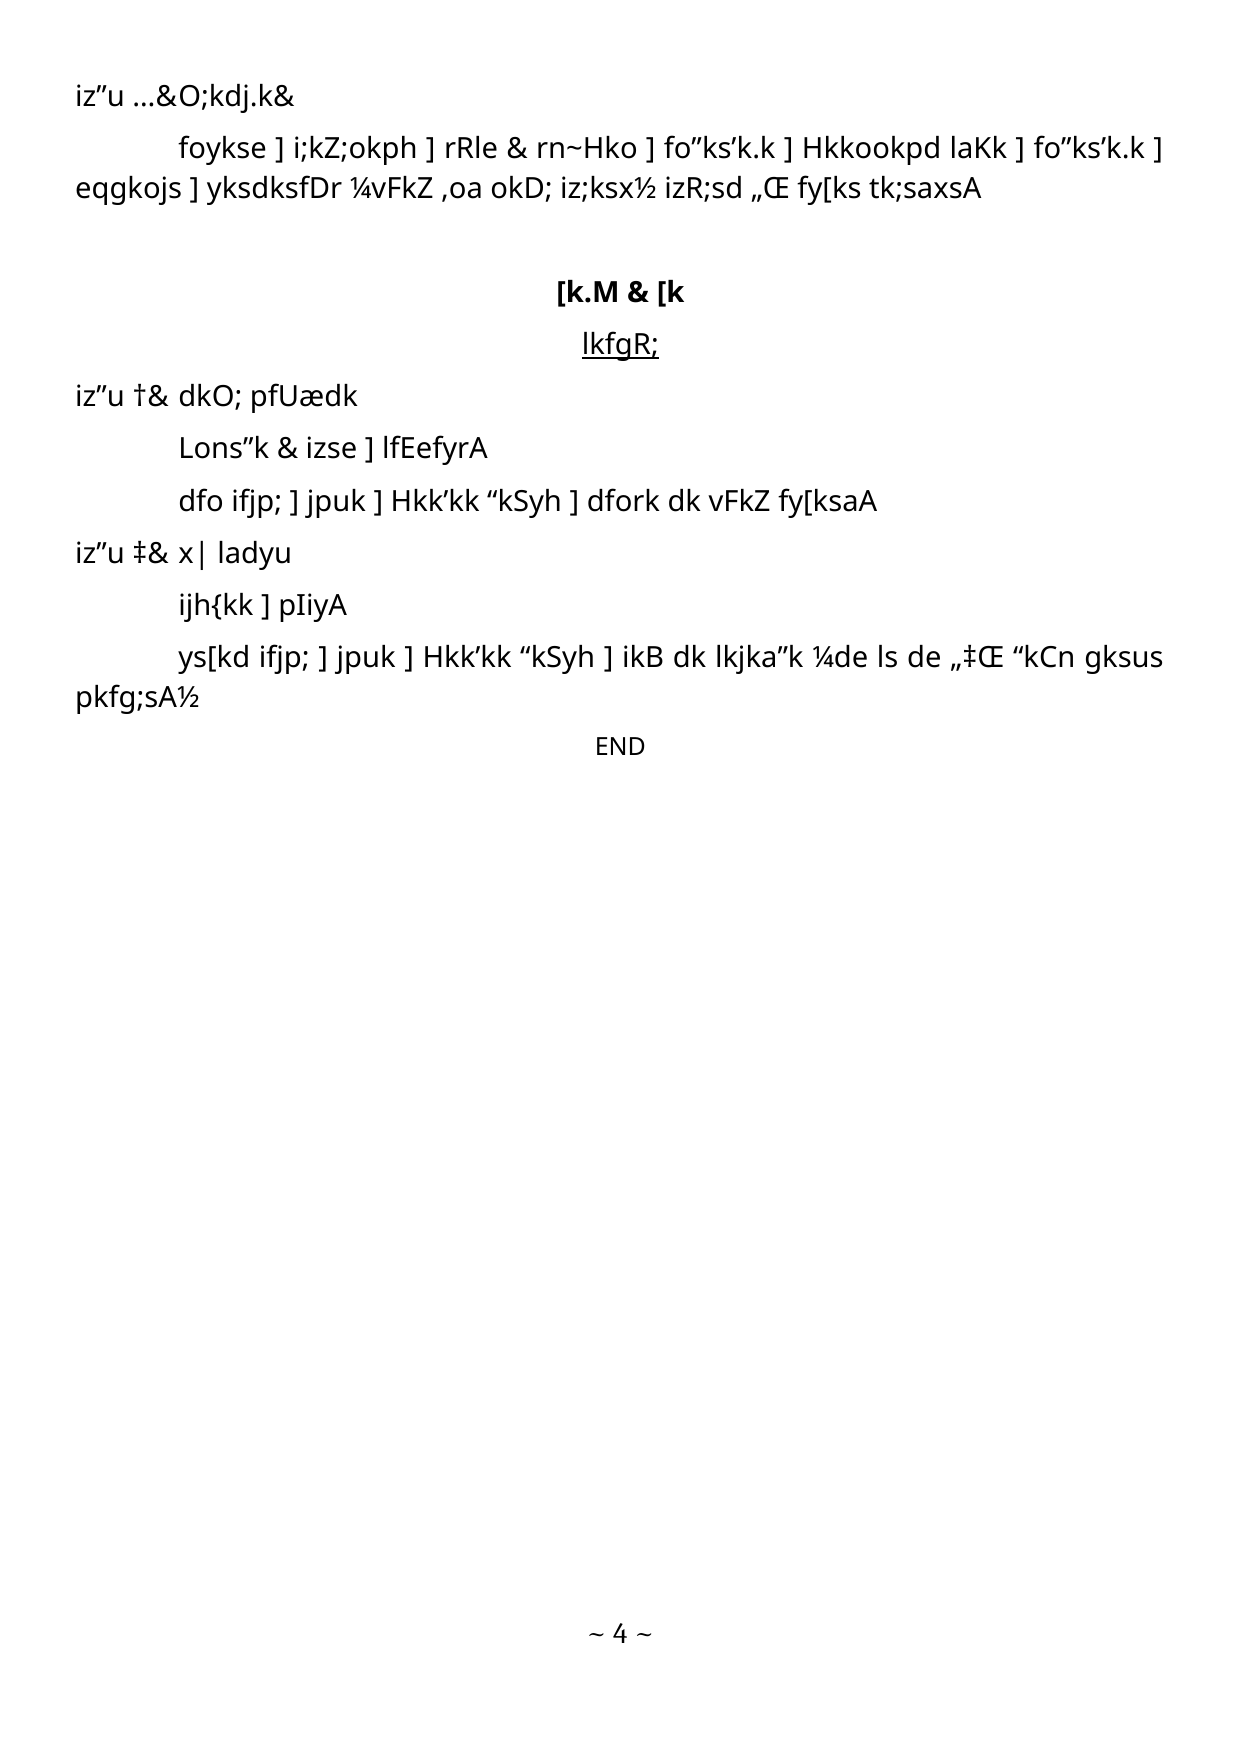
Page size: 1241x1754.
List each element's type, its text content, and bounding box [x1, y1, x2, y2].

text dfo ifjp; ] jpuk ] Hkk’kk “kSyh ] dfork dk vFkZ fy[ksaA [75, 480, 1165, 520]
text ijh{kk ] pIiyA [75, 584, 1165, 624]
text END [75, 728, 1165, 762]
text Lons”k & izse ] lfEefyrA [75, 428, 1165, 467]
text [k.M & [k [75, 271, 1165, 311]
text iz”u …& O;kdj.k& [75, 75, 1165, 115]
text lkfgR; [75, 323, 1165, 363]
text ys[kd ifjp; ] jpuk ] Hkk’kk “kSyh ] ikB dk lkjka”k ¼de ls de „‡Œ “kCn gksus pkfg;sA½ [75, 637, 1165, 716]
text foykse ] i;kZ;okph ] rRle & rn~Hko ] fo”ks’k.k ] Hkkookpd laKk ] fo”ks’k.k ] eqgkojs ] yksdksfDr ¼vFkZ ,oa okD; iz;ksx½ izR;sd „Œ fy[ks tk;saxsA [75, 127, 1165, 207]
text iz”u ‡& x| ladyu [75, 532, 1165, 572]
text iz”u †& dkO; pfUædk [75, 376, 1165, 415]
